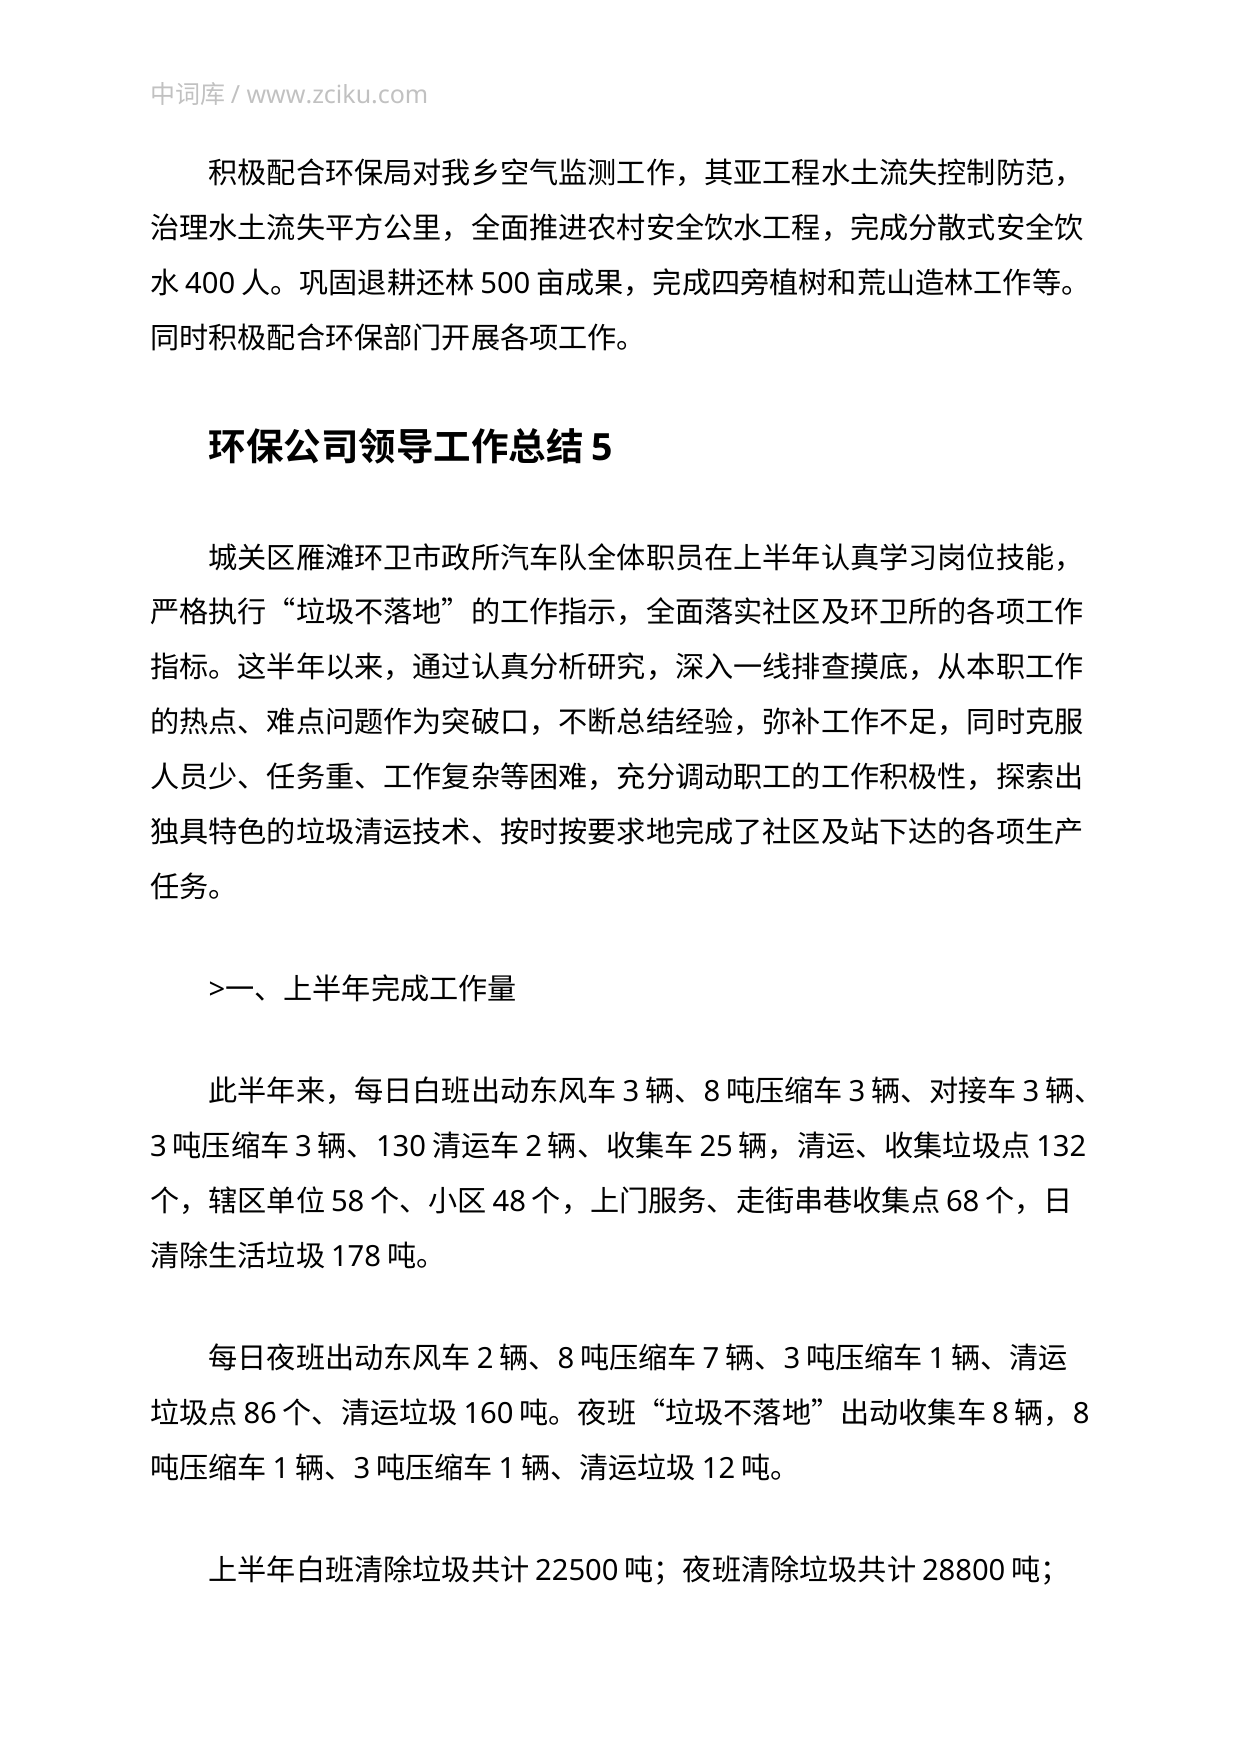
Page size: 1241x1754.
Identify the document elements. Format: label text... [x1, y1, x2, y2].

text 环保公司领导工作总结5 [150, 417, 1090, 471]
text 每日夜班出动东风车2辆、8吨压缩车7辆、3吨压缩车1辆、清运垃圾点86个、清运垃圾160吨。夜班“垃圾不落地”出动收集车8辆，8吨压缩车1辆、3吨压缩车1辆、清运垃圾12吨。 [150, 1334, 1090, 1487]
text 此半年来，每日白班出动东风车3辆、8吨压缩车3辆、对接车3辆、3吨压缩车3辆、130清运车2辆、收集车25辆，清运、收集垃圾点132个，辖区单位58个、小区48个，上门服务、走街串巷收集点68个，日清除生活垃圾178吨。 [150, 1067, 1090, 1275]
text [150, 1546, 1090, 1589]
text >一、上半年完成工作量 [150, 965, 1090, 1008]
text 积极配合环保局对我乡空气监测工作，其亚工程水土流失控制防范，治理水土流失平方公里，全面推进农村安全饮水工程，完成分散式安全饮水400人。巩固退耕还林500亩成果，完成四旁植树和荒山造林工作等。同时积极配合环保部门开展各项工作。 [150, 150, 1090, 357]
text 城关区雁滩环卫市政所汽车队全体职员在上半年认真学习岗位技能，严格执行“垃圾不落地”的工作指示，全面落实社区及环卫所的各项工作指标。这半年以来，通过认真分析研究，深入一线排查摸底，从本职工作的热点、难点问题作为突破口，不断总结经验，弥补工作不足，同时克服人员少、任务重、工作复杂等困难，充分调动职工的工作积极性，探索出独具特色的垃圾清运技术、按时按要求地完成了社区及站下达的各项生产任务。 [150, 534, 1090, 906]
